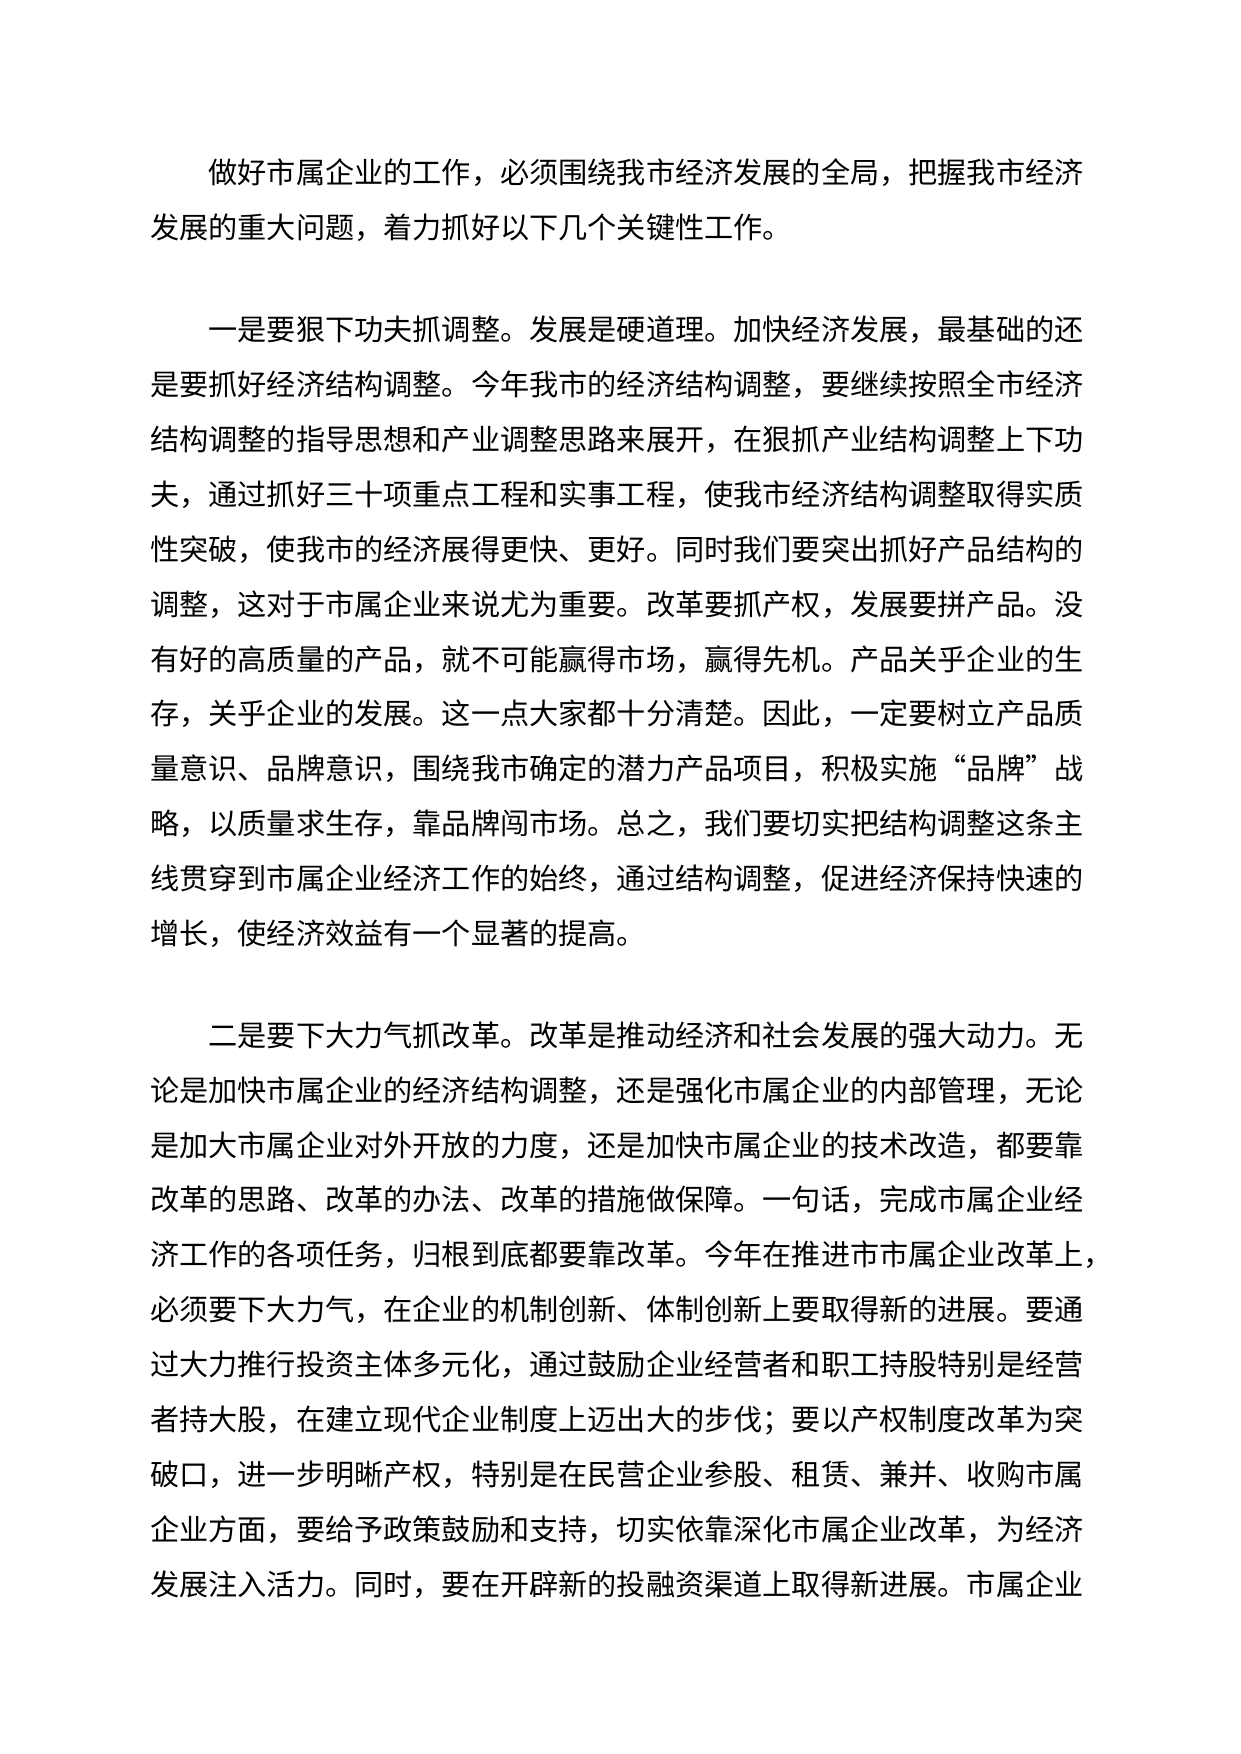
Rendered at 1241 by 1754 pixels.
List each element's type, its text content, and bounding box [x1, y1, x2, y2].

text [150, 1012, 1090, 1603]
text 一是要狠下功夫抓调整。发展是硬道理。加快经济发展，最基础的还是要抓好经济结构调整。今年我市的经济结构调整，要继续按照全市经济结构调整的指导思想和产业调整思路来展开，在狠抓产业结构调整上下功夫，通过抓好三十项重点工程和实事工程，使我市经济结构调整取得实质性突破，使我市的经济展得更快、更好。同时我们要突出抓好产品结构的调整，这对于市属企业来说尤为重要。改革要抓产权，发展要拼产品。没有好的高质量的产品，就不可能赢得市场，赢得先机。产品关乎企业的生存，关乎企业的发展。这一点大家都十分清楚。因此，一定要树立产品质量意识、品牌意识，围绕我市确定的潜力产品项目，积极实施“品牌”战略，以质量求生存，靠品牌闯市场。总之，我们要切实把结构调整这条主线贯穿到市属企业经济工作的始终，通过结构调整，促进经济保持快速的增长，使经济效益有一个显著的提高。 [150, 307, 1090, 953]
text 做好市属企业的工作，必须围绕我市经济发展的全局，把握我市经济发展的重大问题，着力抓好以下几个关键性工作。 [150, 150, 1090, 247]
